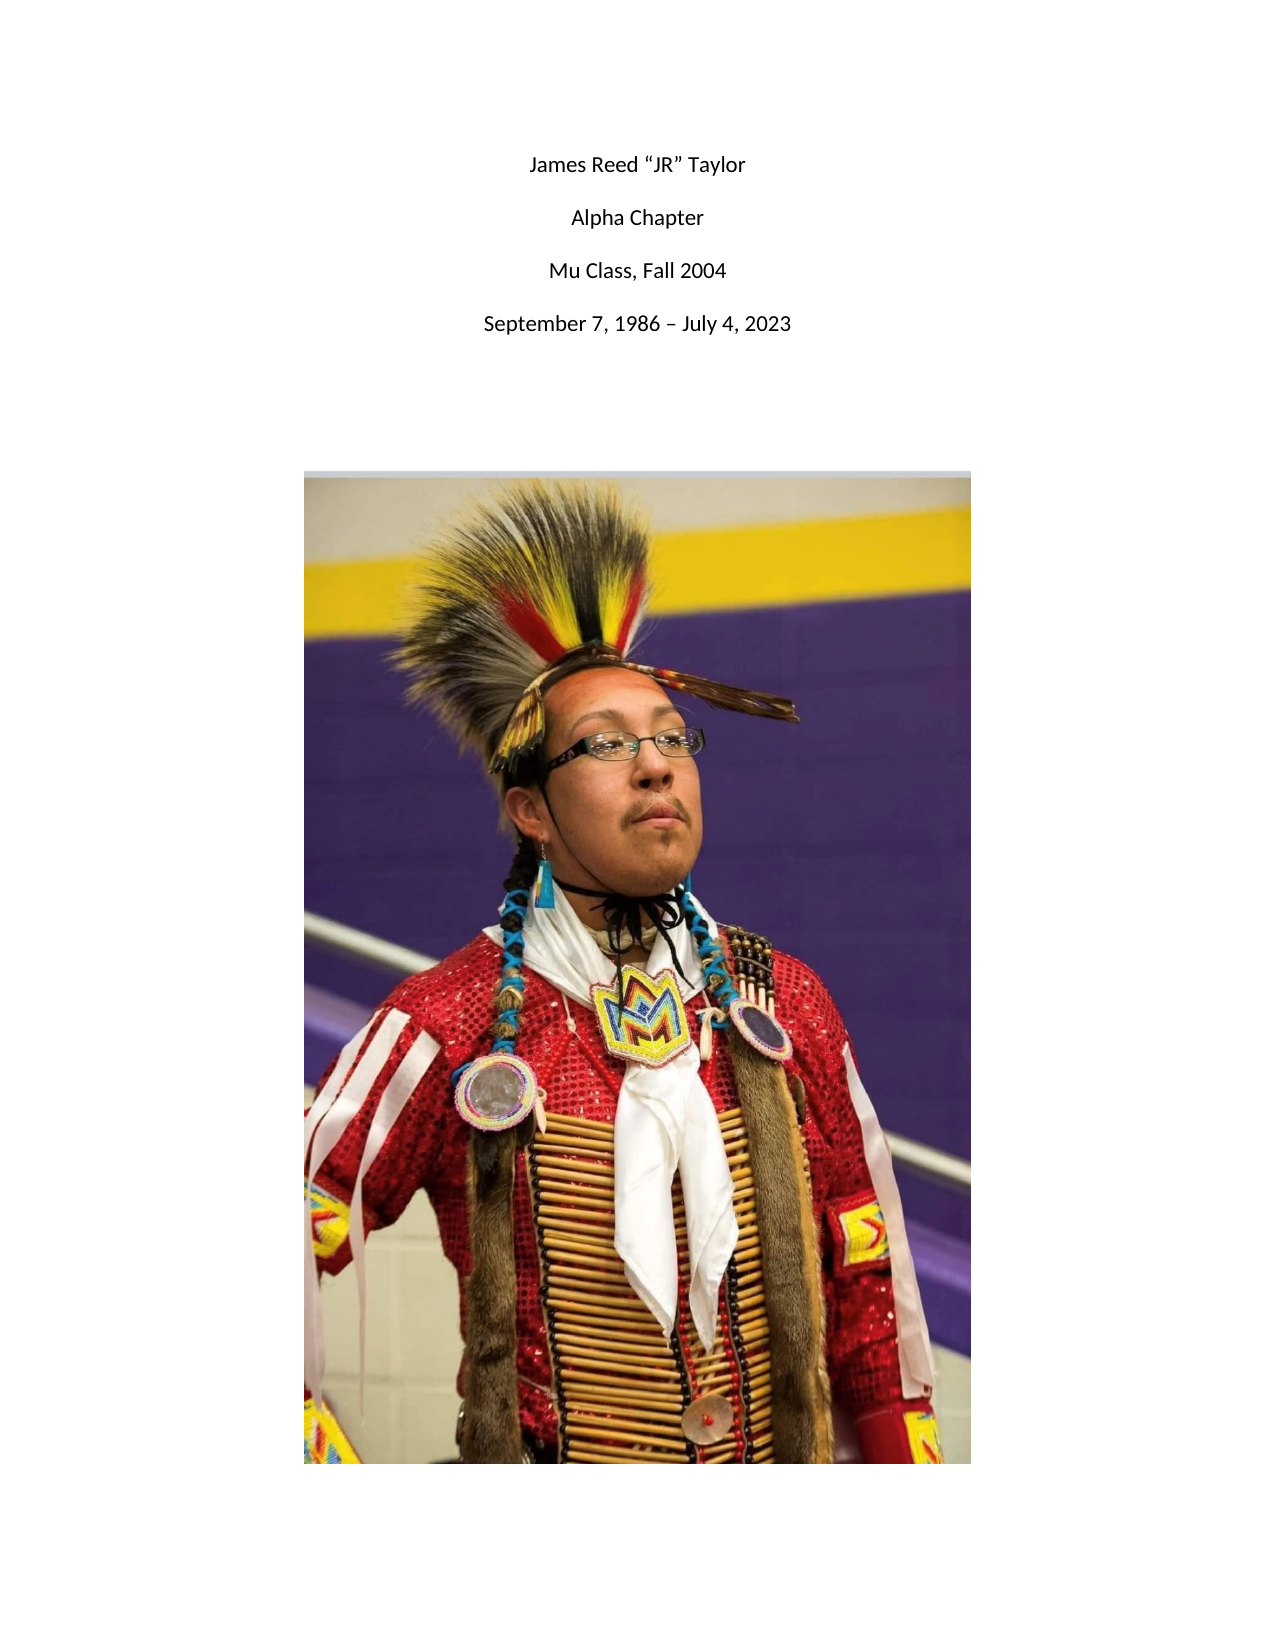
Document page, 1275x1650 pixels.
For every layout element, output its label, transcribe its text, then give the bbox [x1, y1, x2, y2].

text James Reed “JR” Taylor [150, 150, 1125, 178]
picture [304, 468, 971, 1464]
text Mu Class, Fall 2004 [150, 256, 1125, 284]
text Alpha Chapter [150, 203, 1125, 231]
text September 7, 1986 – July 4, 2023 [150, 309, 1125, 337]
